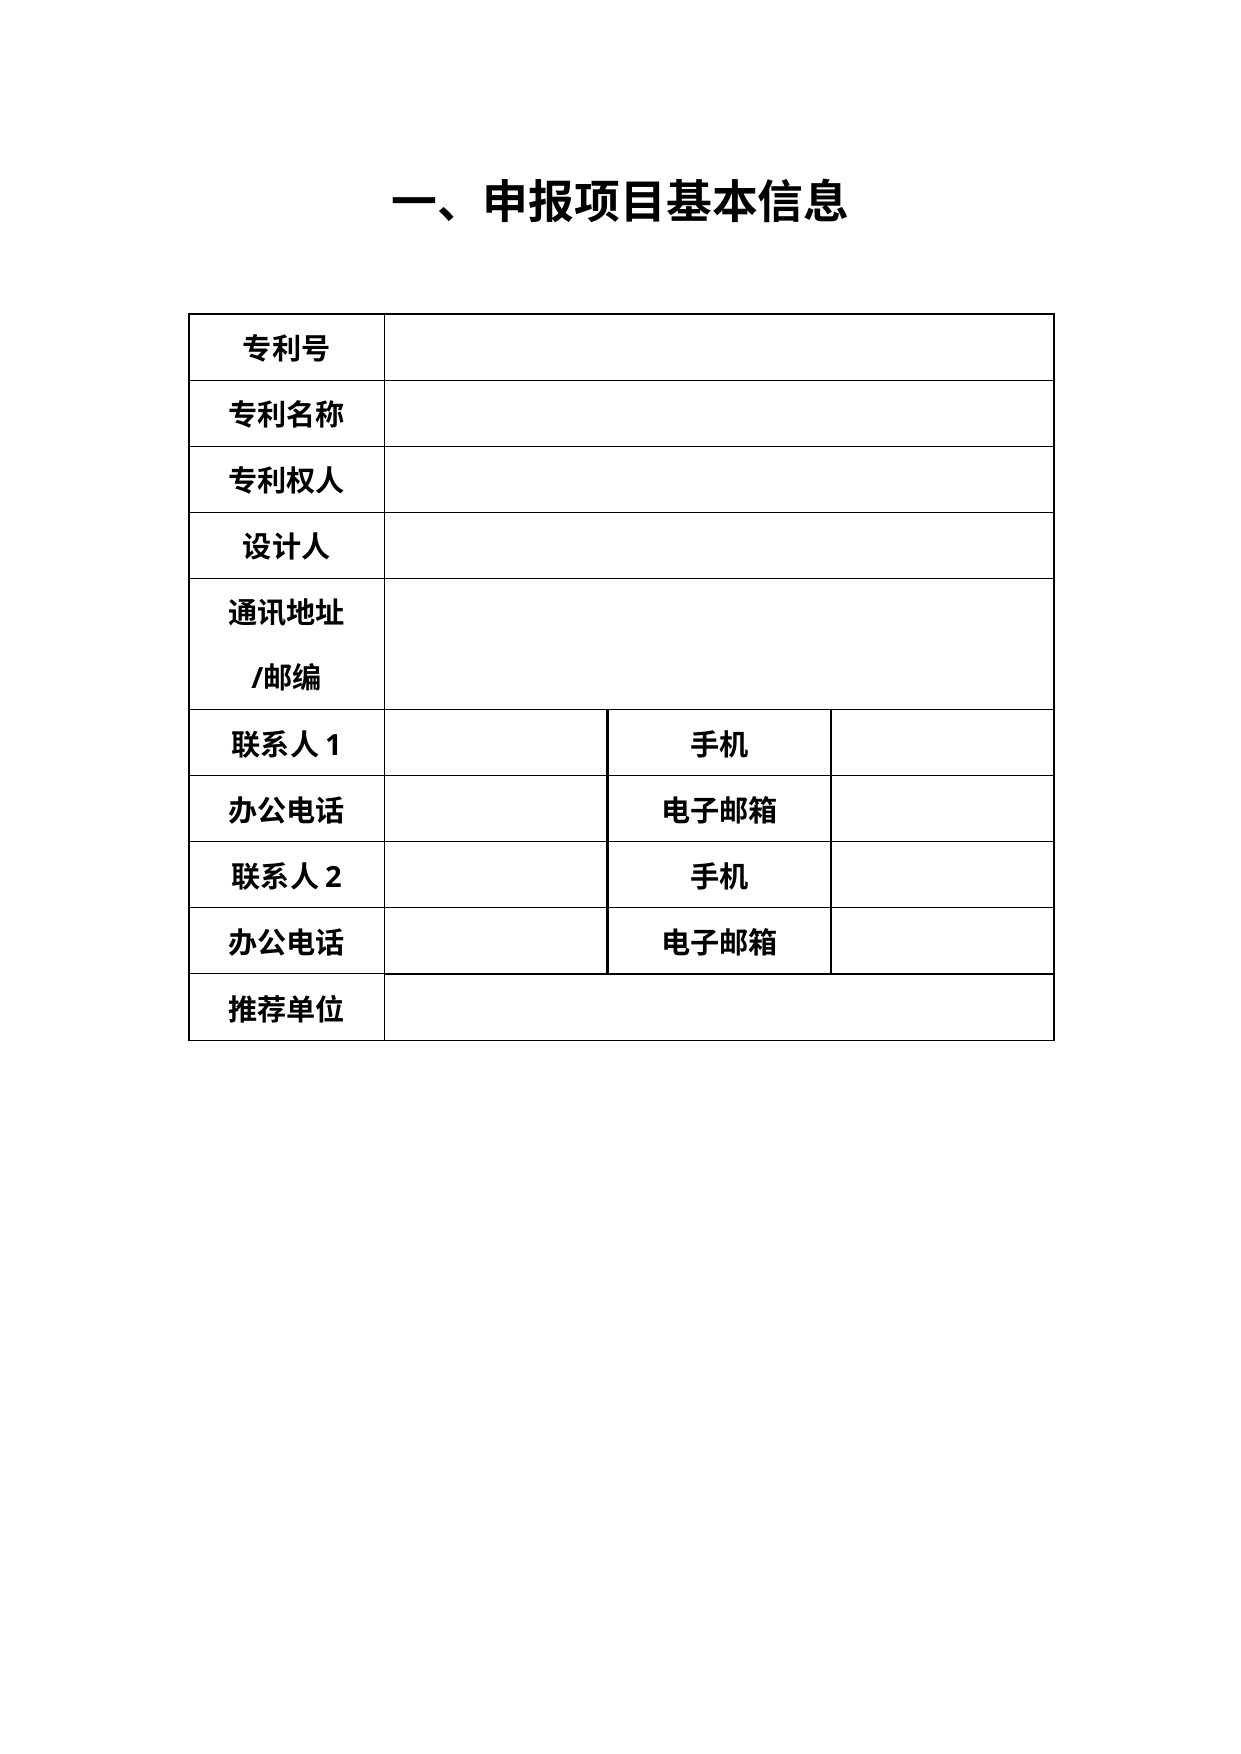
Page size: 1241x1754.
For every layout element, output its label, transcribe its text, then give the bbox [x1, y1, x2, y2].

table_cell 手机 [609, 710, 830, 775]
table_cell 通讯地址 /邮编 [190, 579, 384, 709]
table_header [385, 315, 1053, 379]
table_cell [832, 908, 1053, 973]
table_cell [832, 842, 1053, 907]
table_cell 专利权人 [190, 447, 384, 512]
table_cell [385, 908, 606, 973]
table_cell [385, 513, 1053, 578]
table_cell [385, 447, 1053, 512]
table_cell [385, 975, 1053, 1040]
table_cell 办公电话 [190, 776, 384, 841]
table_cell [832, 710, 1053, 775]
table_cell [385, 710, 606, 775]
table_cell 推荐单位 [190, 974, 384, 1040]
table_cell [385, 842, 606, 907]
table_cell 联系人2 [190, 842, 384, 907]
text 一、申报项目基本信息 [187, 150, 1053, 247]
table_cell [385, 776, 606, 841]
table_cell 办公电话 [190, 908, 384, 973]
table_cell [385, 381, 1053, 446]
table_cell 电子邮箱 [609, 908, 830, 973]
table_header 专利号 [190, 315, 384, 379]
table_cell [385, 579, 1053, 709]
table_cell 专利名称 [190, 381, 384, 446]
table_cell 手机 [609, 842, 830, 907]
table_cell [832, 776, 1053, 841]
table_cell 联系人1 [190, 710, 384, 775]
table_cell 设计人 [190, 513, 384, 578]
table_cell 电子邮箱 [609, 776, 830, 841]
